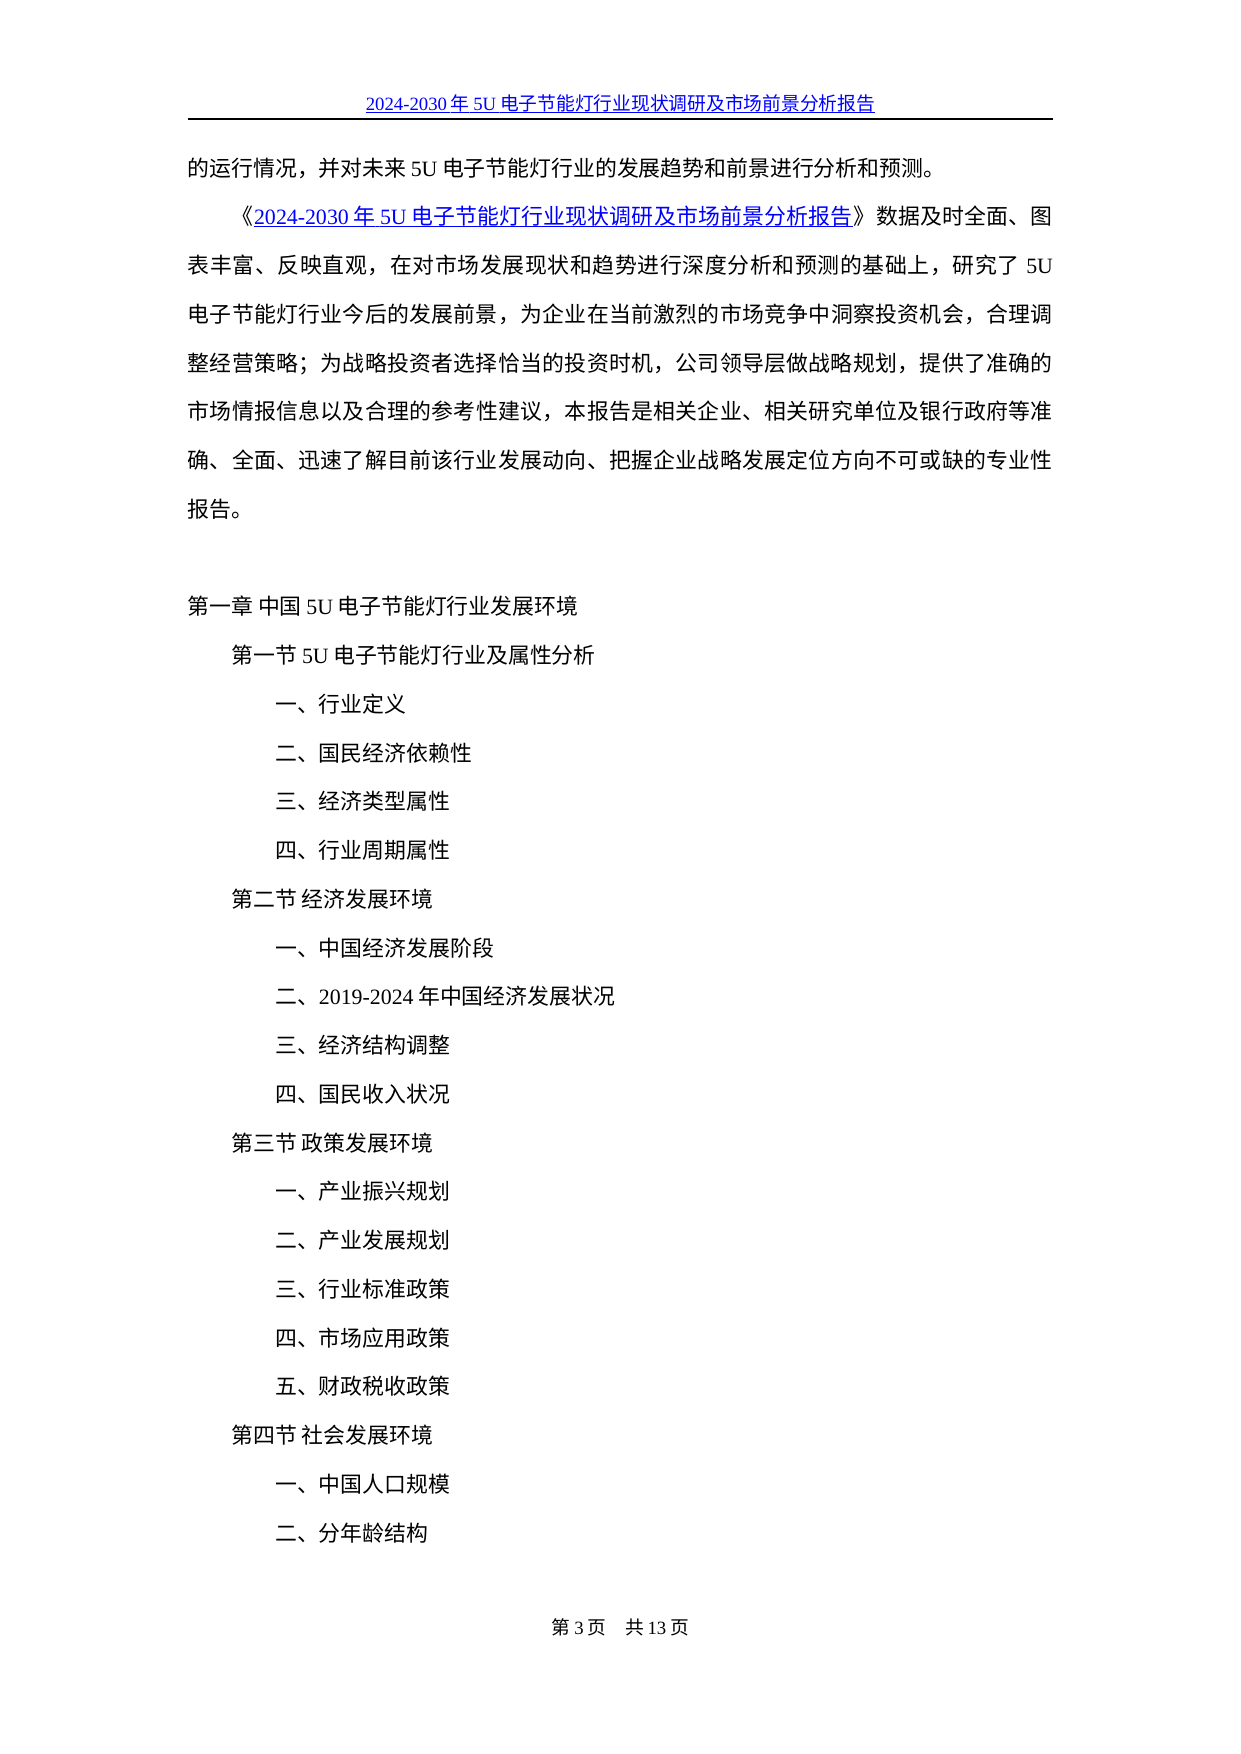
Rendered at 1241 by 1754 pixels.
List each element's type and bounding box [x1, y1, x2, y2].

text [187, 150, 1053, 1548]
